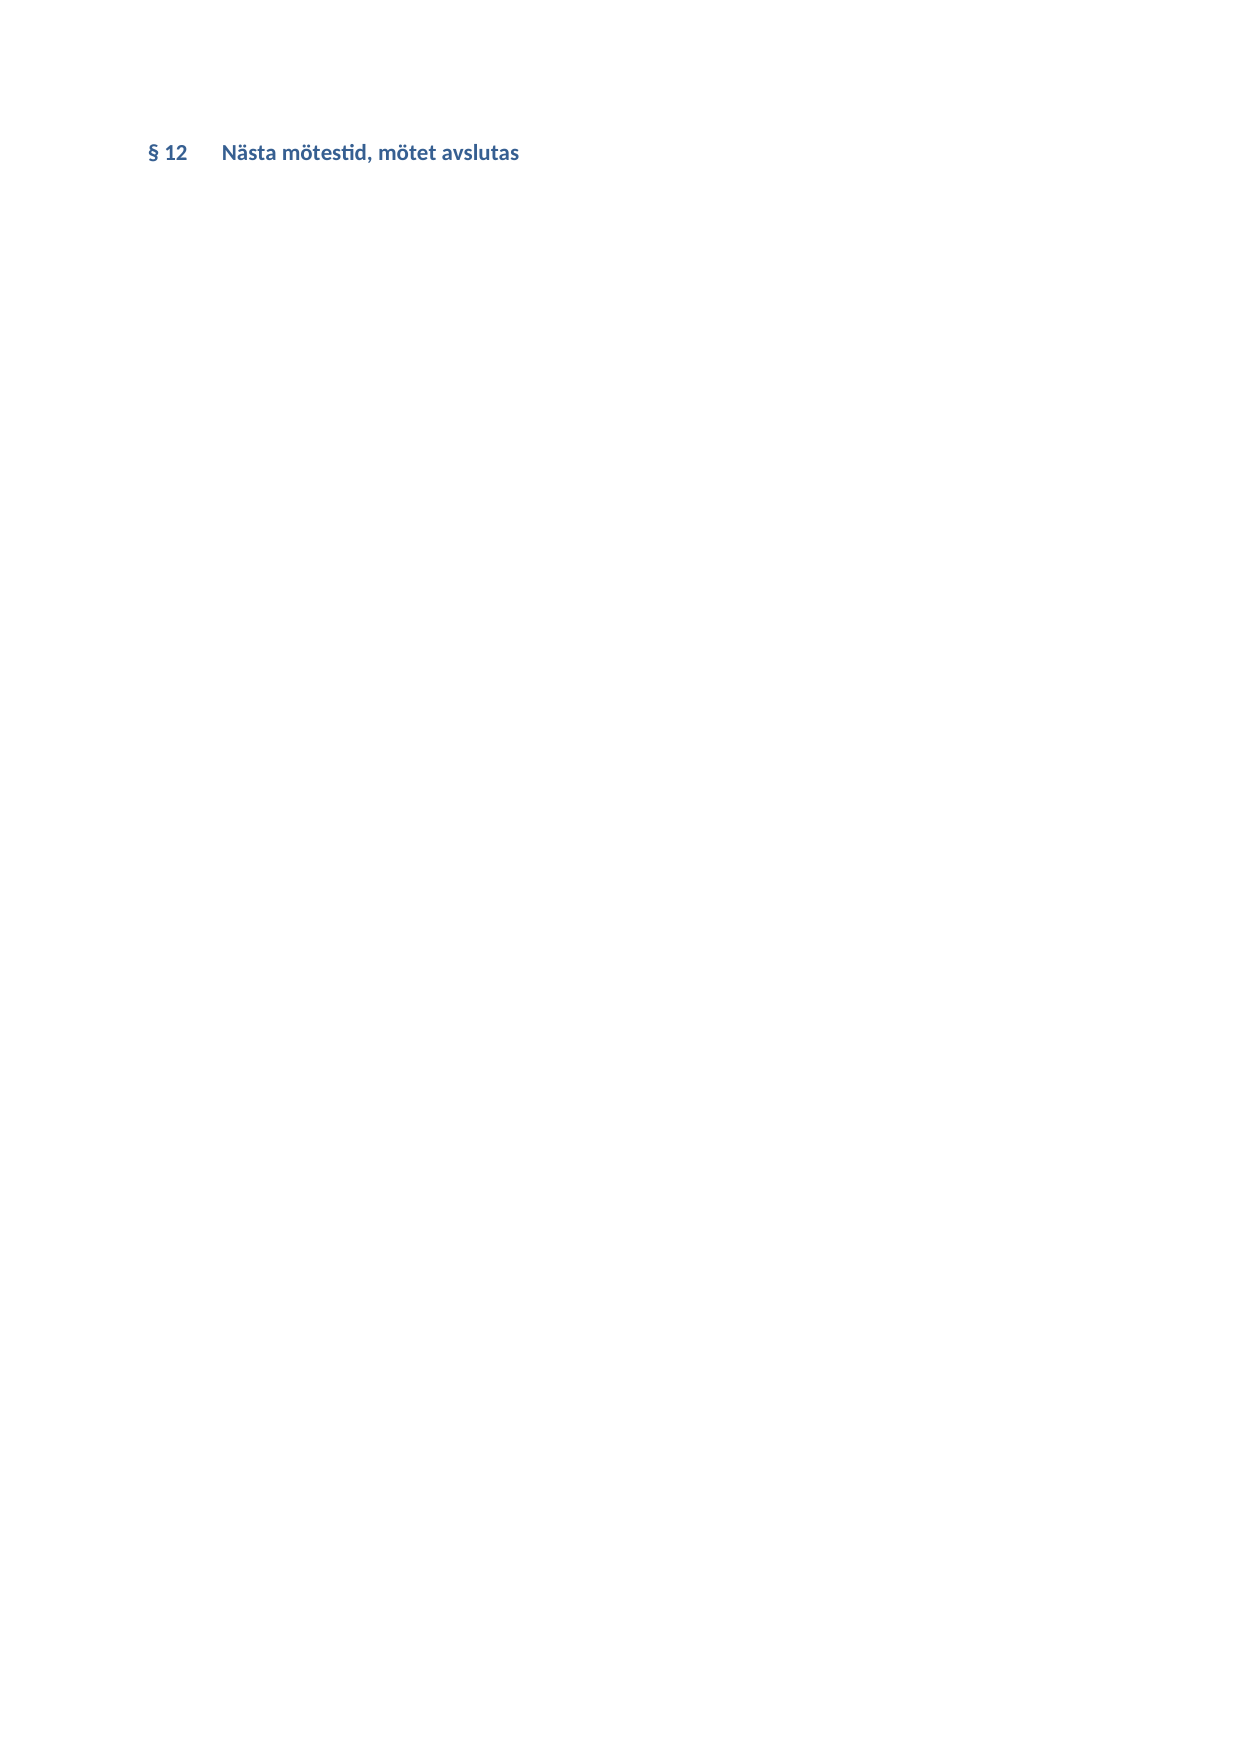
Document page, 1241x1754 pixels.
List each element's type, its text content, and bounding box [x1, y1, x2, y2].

subtitle § 12 Nästa mötestid, mötet avslutas [148, 138, 1122, 167]
